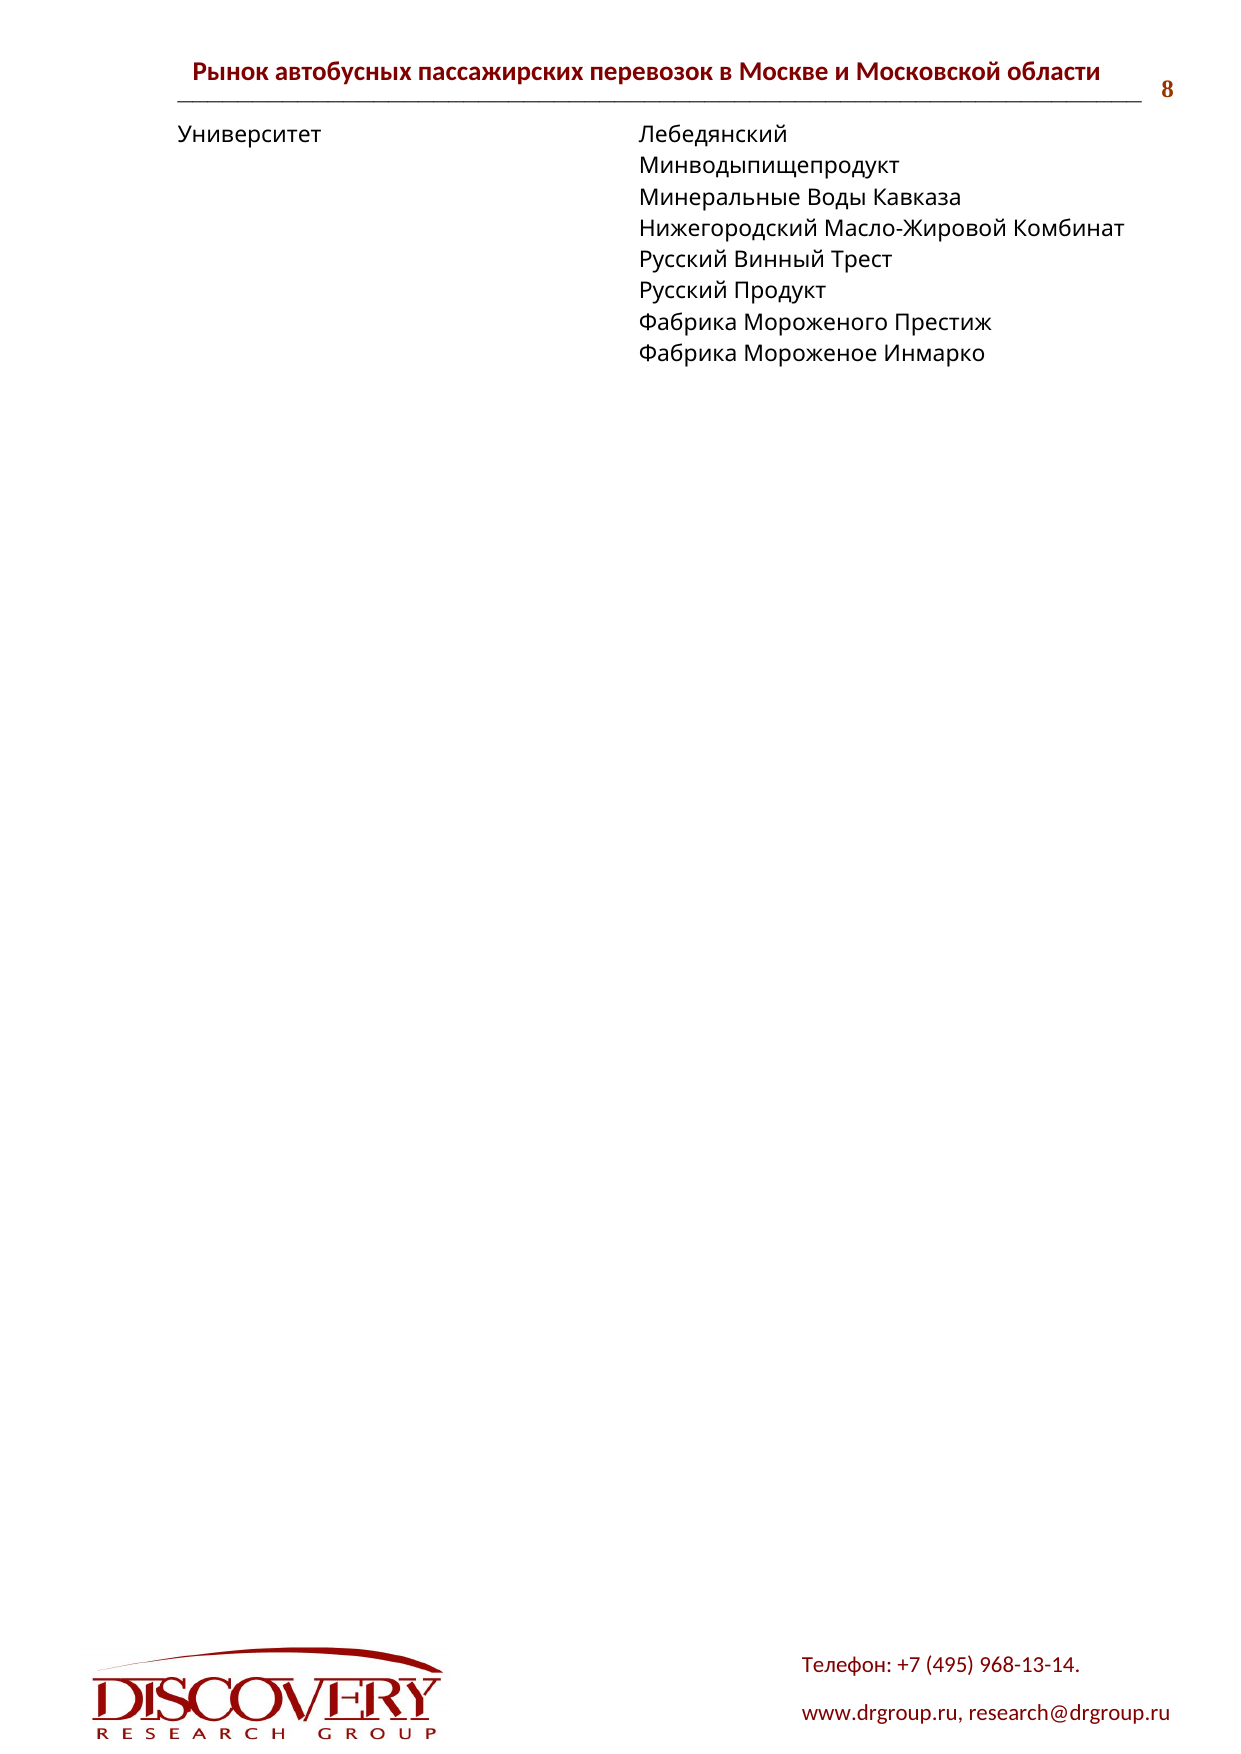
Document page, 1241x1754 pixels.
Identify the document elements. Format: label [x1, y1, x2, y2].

picture [78, 1642, 454, 1747]
table_cell [166, 118, 627, 431]
table_cell [627, 118, 1171, 431]
